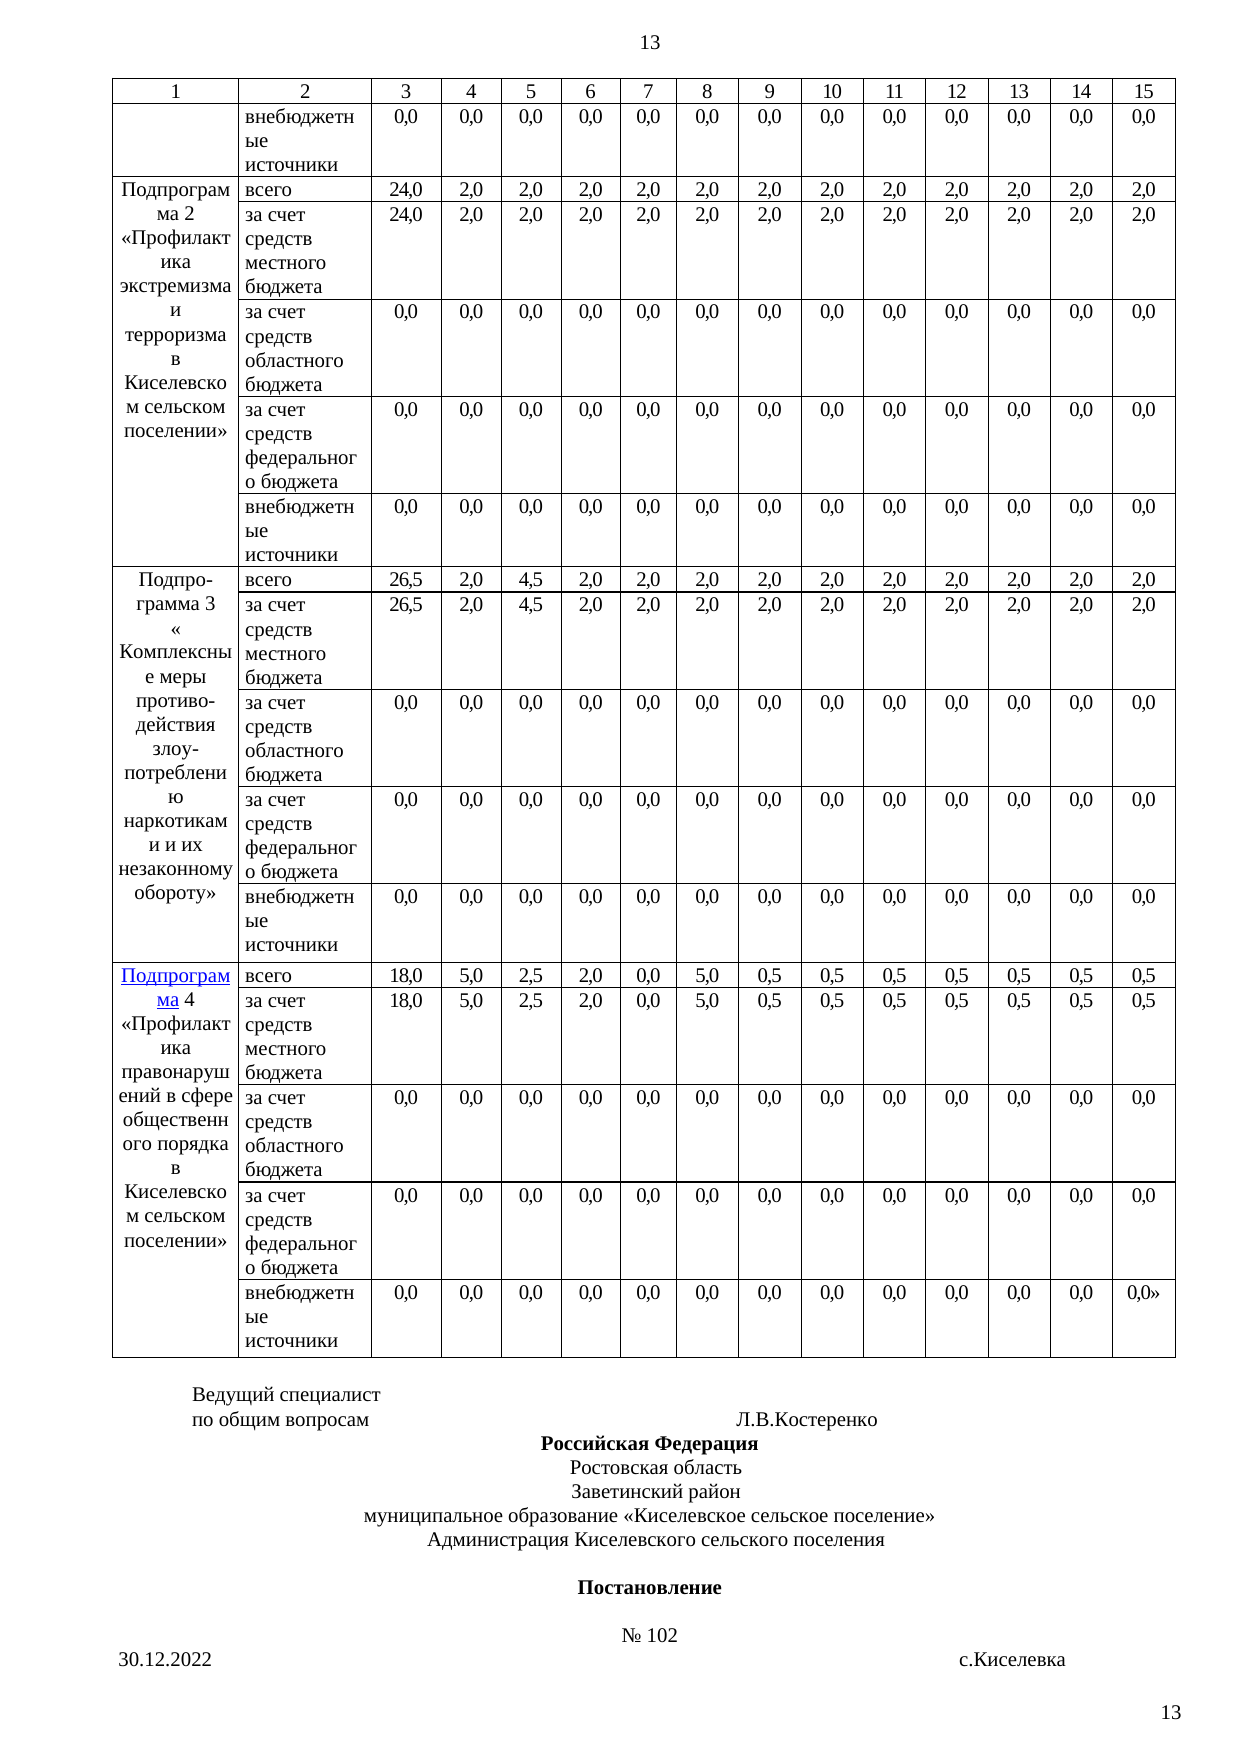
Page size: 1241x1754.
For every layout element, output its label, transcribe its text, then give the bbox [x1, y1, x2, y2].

table_cell 24,0 [372, 177, 441, 201]
table_cell 0,5 [1051, 988, 1112, 1084]
table_cell всего [239, 177, 371, 201]
table_cell 0,5 [989, 988, 1050, 1084]
table_cell за счет средств федерального бюджета [239, 1183, 371, 1279]
subtitle Российская Федерация [118, 1431, 1181, 1454]
table_header 10 [802, 79, 863, 103]
text № 102 [118, 1623, 1181, 1647]
table_cell 0,0 [1051, 397, 1112, 493]
table_cell 0,0 [502, 1280, 561, 1357]
table_cell 0,0 [442, 494, 501, 566]
table_cell 2,0 [802, 567, 863, 591]
table_cell 0,0 [1113, 397, 1175, 493]
table_header 13 [989, 79, 1050, 103]
table_cell 0,0 [372, 1280, 441, 1357]
table_cell 0,0 [926, 1280, 988, 1357]
subtitle Постановление [118, 1575, 1181, 1599]
table_cell 0,0 [989, 690, 1050, 786]
table_header 9 [739, 79, 801, 103]
table_cell 2,0 [562, 177, 620, 201]
table_cell 2,0 [864, 593, 925, 689]
table_cell 2,0 [562, 963, 620, 987]
table_cell 5,0 [677, 963, 738, 987]
table_cell 0,0 [802, 787, 863, 883]
table_cell 0,0 [926, 884, 988, 962]
table_cell 2,0 [1051, 177, 1112, 201]
table_cell 0,0 [562, 397, 620, 493]
table_cell 0,0 [677, 1183, 738, 1279]
table_cell 0,0 [989, 104, 1050, 176]
table_cell 2,0 [677, 567, 738, 591]
table_cell 0,0 [621, 690, 676, 786]
table_cell 2,0 [989, 177, 1050, 201]
table_cell 0,0 [802, 494, 863, 566]
table_cell 2,0 [1113, 202, 1175, 298]
table_cell 0,0 [864, 494, 925, 566]
table_cell 0,0 [372, 104, 441, 176]
table_cell 5,0 [677, 988, 738, 1084]
table_cell 0,0 [621, 988, 676, 1084]
table_cell 2,0 [989, 593, 1050, 689]
table_cell 2,0 [926, 567, 988, 591]
table_cell 0,0 [802, 300, 863, 396]
text Ведущий специалист [118, 1382, 1181, 1406]
table_cell 0,0 [677, 494, 738, 566]
table_cell 2,5 [502, 963, 561, 987]
table_cell 2,0 [739, 202, 801, 298]
table_cell 0,0 [802, 1280, 863, 1357]
table_cell 0,0 [802, 104, 863, 176]
table_cell 0,0 [802, 397, 863, 493]
table_cell 0,0 [1113, 494, 1175, 566]
table_cell 0,0 [1051, 690, 1112, 786]
table_cell 0,0 [677, 690, 738, 786]
table_cell 0,0 [442, 1085, 501, 1181]
table_cell 2,0 [864, 567, 925, 591]
table_cell 2,0 [621, 593, 676, 689]
table_cell 2,0 [442, 567, 501, 591]
table_cell 0,0 [1113, 1085, 1175, 1181]
table_cell 2,0 [621, 202, 676, 298]
table_cell 0,5 [1113, 988, 1175, 1084]
table_cell 0,0 [677, 397, 738, 493]
table_cell 0,0 [802, 690, 863, 786]
table_cell 2,0 [502, 202, 561, 298]
table_cell 0,0 [739, 690, 801, 786]
table_cell 2,0 [677, 593, 738, 689]
table_cell 2,0 [926, 202, 988, 298]
table_cell 0,0 [621, 1085, 676, 1181]
table_cell 2,0 [562, 593, 620, 689]
table_cell 0,0 [989, 1085, 1050, 1181]
table_cell за счет средств местного бюджета [239, 202, 371, 298]
table_cell 0,0 [442, 884, 501, 962]
table_cell за счет средств местного бюджета [239, 593, 371, 689]
table_cell Подпрограмма 3 «Комплексные меры противо-действия злоу-потреблению наркотиками и их незаконному обороту» [113, 567, 238, 962]
table_cell внебюджетные источники [239, 884, 371, 962]
table_cell 0,0 [739, 1280, 801, 1357]
table_cell 5,0 [442, 988, 501, 1084]
table_header 11 [864, 79, 925, 103]
table_cell 0,0 [502, 1183, 561, 1279]
table_cell 0,0 [372, 690, 441, 786]
table_cell 0,0 [372, 787, 441, 883]
table_cell 2,0 [864, 202, 925, 298]
table_cell 0,0 [562, 494, 620, 566]
table_cell 0,0 [372, 300, 441, 396]
table_header 2 [239, 79, 371, 103]
table_cell 2,0 [1113, 593, 1175, 689]
table_cell 2,0 [1113, 567, 1175, 591]
table_cell 0,0 [621, 1183, 676, 1279]
table_cell 24,0 [372, 202, 441, 298]
table_cell 0,0 [621, 963, 676, 987]
table_cell 0,0 [372, 884, 441, 962]
table_cell 0,0 [864, 1183, 925, 1279]
table_cell 0,5 [739, 988, 801, 1084]
table_cell 0,0 [677, 1280, 738, 1357]
table_cell 0,0 [926, 494, 988, 566]
table_cell 0,0 [372, 1085, 441, 1181]
table_cell 2,0 [739, 593, 801, 689]
table_cell 0,0 [926, 104, 988, 176]
table_cell внебюджетные источники [239, 104, 371, 176]
table_cell 0,5 [864, 988, 925, 1084]
table_cell 2,0 [621, 567, 676, 591]
table_cell 2,0 [1051, 202, 1112, 298]
table_header 7 [621, 79, 676, 103]
table_cell 0,0 [926, 1183, 988, 1279]
table_cell 0,5 [926, 963, 988, 987]
table_cell 0,0 [442, 690, 501, 786]
table_header 3 [372, 79, 441, 103]
table_cell 0,5 [926, 988, 988, 1084]
table_cell 0,0 [989, 1183, 1050, 1279]
table_cell 2,0 [442, 202, 501, 298]
table_cell 0,0 [1113, 787, 1175, 883]
table_cell 0,0 [502, 397, 561, 493]
table_cell 2,0 [802, 593, 863, 689]
table_cell внебюджетные источники [239, 1280, 371, 1357]
table_cell 2,0 [562, 567, 620, 591]
table_cell за счет средств областного бюджета [239, 690, 371, 786]
table_cell 0,5 [1051, 963, 1112, 987]
table_cell 0,0 [739, 397, 801, 493]
table_cell 0,0 [621, 884, 676, 962]
table_cell 0,0 [562, 1280, 620, 1357]
table_cell 0,0 [502, 1085, 561, 1181]
table_cell 0,0 [562, 300, 620, 396]
table_cell 0,0 [739, 104, 801, 176]
table_cell 0,0 [864, 690, 925, 786]
table_cell 2,0 [442, 593, 501, 689]
table_cell 2,0 [442, 177, 501, 201]
table_cell 18,0 [372, 963, 441, 987]
table_cell 2,0 [677, 202, 738, 298]
text Администрация Киселевского сельского поселения [231, 1527, 1081, 1551]
table_cell 2,0 [1051, 567, 1112, 591]
table_cell 0,0 [372, 494, 441, 566]
table_cell 0,0 [989, 884, 1050, 962]
table_cell 2,0 [562, 202, 620, 298]
table_cell 0,0 [442, 1280, 501, 1357]
table_cell Подпрограмма 2 «Профилактика экстремизма и терроризма в Киселевском сельском поселении» [113, 177, 238, 566]
table_cell 0,0 [739, 300, 801, 396]
table_cell 0,0 [739, 494, 801, 566]
table_cell 0,5 [739, 963, 801, 987]
table_cell внебюджетные источники [239, 494, 371, 566]
table_cell 0,0 [621, 1280, 676, 1357]
table_cell 0,0 [864, 787, 925, 883]
table_cell 0,0 [562, 884, 620, 962]
table_cell 0,0 [1051, 104, 1112, 176]
table_cell 0,0 [502, 690, 561, 786]
table_cell 0,0 [502, 104, 561, 176]
table_header 4 [442, 79, 501, 103]
table_cell 0,0 [562, 690, 620, 786]
table_cell всего [239, 963, 371, 987]
table_header 1 [113, 79, 238, 103]
table_cell всего [239, 567, 371, 591]
table_cell 0,0 [864, 300, 925, 396]
table_cell 0,0 [562, 787, 620, 883]
table_cell 0,5 [1113, 963, 1175, 987]
table_cell 0,5 [802, 963, 863, 987]
table_cell 2,0 [864, 177, 925, 201]
table_header 15 [1113, 79, 1175, 103]
table_cell 0,5 [989, 963, 1050, 987]
table_header 6 [562, 79, 620, 103]
table_cell 2,0 [989, 567, 1050, 591]
table_cell 2,0 [926, 177, 988, 201]
table_cell 0,5 [802, 988, 863, 1084]
table_cell 0,0 [1113, 884, 1175, 962]
table_cell 0,0 [677, 787, 738, 883]
table_cell 2,0 [989, 202, 1050, 298]
table_cell 0,0 [1051, 494, 1112, 566]
table_cell 0,0 [372, 1183, 441, 1279]
table_cell 0,0 [926, 690, 988, 786]
table_cell 4,5 [502, 593, 561, 689]
table_cell 0,0 [677, 104, 738, 176]
table_cell 2,0 [502, 177, 561, 201]
table_cell 0,0 [621, 787, 676, 883]
table_cell 0,0 [864, 1085, 925, 1181]
table_cell 0,0 [1051, 787, 1112, 883]
table_cell 18,0 [372, 988, 441, 1084]
text 30.12.2022 с.Киселевка [118, 1647, 1181, 1671]
table_cell 0,0 [739, 1183, 801, 1279]
table_cell 0,0 [372, 397, 441, 493]
table_header 14 [1051, 79, 1112, 103]
table_cell 2,0 [562, 988, 620, 1084]
table_cell 0,0 [442, 787, 501, 883]
table_header 8 [677, 79, 738, 103]
table_cell 0,0 [562, 1183, 620, 1279]
table_cell 0,0 [864, 397, 925, 493]
table_cell 2,5 [502, 988, 561, 1084]
table_cell 0,0 [1113, 1183, 1175, 1279]
table_cell 0,0 [1051, 1183, 1112, 1279]
table_cell 0,0 [739, 787, 801, 883]
table_cell 2,0 [802, 202, 863, 298]
table_cell 0,0 [502, 884, 561, 962]
table_header 5 [502, 79, 561, 103]
table_cell Подпрограмма 4 «Профилактика правонарушений в сфере общественного порядка в Киселевском сельском поселении» [113, 963, 238, 1357]
table_cell 0,0 [1051, 1085, 1112, 1181]
table_cell 2,0 [677, 177, 738, 201]
table_cell 0,0 [621, 300, 676, 396]
table_cell 0,5 [864, 963, 925, 987]
table_cell 5,0 [442, 963, 501, 987]
table_cell 0,0 [864, 104, 925, 176]
table_cell 2,0 [926, 593, 988, 689]
table_cell 0,0 [926, 300, 988, 396]
table_cell 0,0 [989, 397, 1050, 493]
table_cell за счет средств местного бюджета [239, 988, 371, 1084]
table_cell 0,0 [989, 787, 1050, 883]
table_cell 0,0 [926, 1085, 988, 1181]
text по общим вопросам Л.В.Костеренко [118, 1406, 1181, 1431]
table_cell 0,0 [502, 300, 561, 396]
table_cell 0,0 [989, 494, 1050, 566]
table_cell 0,0 [562, 1085, 620, 1181]
table_cell 26,5 [372, 567, 441, 591]
table_cell 0,0 [442, 397, 501, 493]
table_cell за счет средств областного бюджета [239, 1085, 371, 1181]
table_cell 0,0 [621, 494, 676, 566]
table_cell 0,0 [677, 300, 738, 396]
table_cell 0,0 [926, 397, 988, 493]
table_cell 2,0 [739, 567, 801, 591]
table_cell 0,0 [677, 884, 738, 962]
table_cell 0,0 [1113, 690, 1175, 786]
table_cell 0,0 [677, 1085, 738, 1181]
table_cell 0,0 [864, 884, 925, 962]
text Ростовская область [231, 1454, 1081, 1479]
table_cell 0,0 [502, 494, 561, 566]
table_cell 2,0 [739, 177, 801, 201]
table_cell 4,5 [502, 567, 561, 591]
text Заветинский район [231, 1479, 1081, 1503]
table_cell 0,0 [621, 104, 676, 176]
table_cell за счет средств федерального бюджета [239, 397, 371, 493]
table_cell 0,0 [1051, 300, 1112, 396]
table_cell 0,0» [1113, 1280, 1175, 1357]
table_cell 0,0 [442, 104, 501, 176]
table_cell 0,0 [739, 1085, 801, 1181]
table_cell 0,0 [442, 1183, 501, 1279]
table_cell 0,0 [502, 787, 561, 883]
table_cell 0,0 [989, 1280, 1050, 1357]
table_cell 2,0 [802, 177, 863, 201]
table_header 12 [926, 79, 988, 103]
table_cell за счет средств областного бюджета [239, 300, 371, 396]
text муниципальное образование «Киселевское сельское поселение» [118, 1503, 1181, 1527]
table_cell 0,0 [802, 884, 863, 962]
table_cell 26,5 [372, 593, 441, 689]
table_cell 0,0 [926, 787, 988, 883]
table_cell 0,0 [1113, 300, 1175, 396]
table_cell 0,0 [562, 104, 620, 176]
table_cell за счет средств федерального бюджета [239, 787, 371, 883]
table_cell 2,0 [621, 177, 676, 201]
table_cell 2,0 [1113, 177, 1175, 201]
table_cell 0,0 [739, 884, 801, 962]
table_cell 0,0 [621, 397, 676, 493]
table_cell 0,0 [1051, 1280, 1112, 1357]
table_cell 0,0 [1113, 104, 1175, 176]
table_cell 0,0 [442, 300, 501, 396]
table_cell 0,0 [802, 1183, 863, 1279]
table_cell 0,0 [989, 300, 1050, 396]
table_cell 0,0 [864, 1280, 925, 1357]
table_cell 0,0 [802, 1085, 863, 1181]
table_cell 2,0 [1051, 593, 1112, 689]
table_cell 0,0 [1051, 884, 1112, 962]
